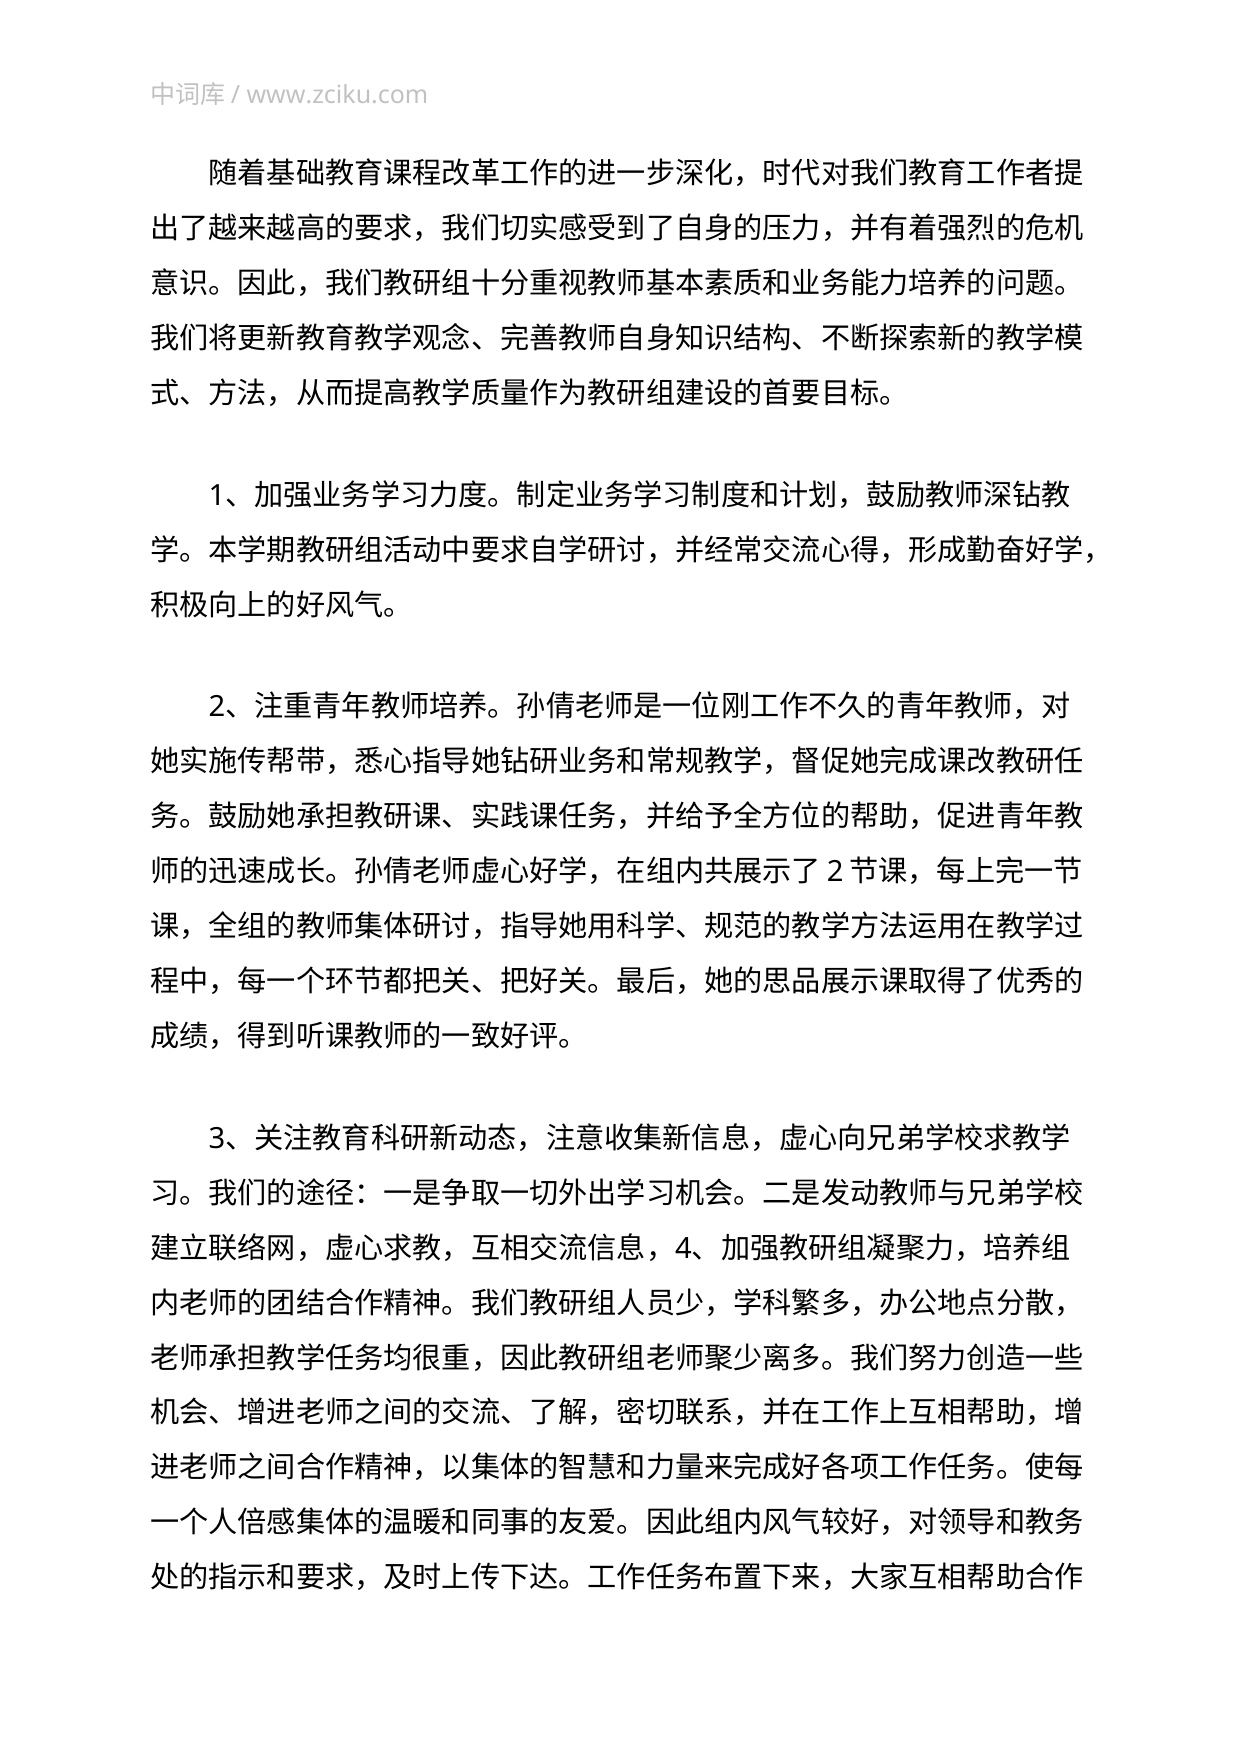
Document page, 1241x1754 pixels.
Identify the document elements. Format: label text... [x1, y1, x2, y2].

text 随着基础教育课程改革工作的进一步深化，时代对我们教育工作者提出了越来越高的要求，我们切实感受到了自身的压力，并有着强烈的危机意识。因此，我们教研组十分重视教师基本素质和业务能力培养的问题。我们将更新教育教学观念、完善教师自身知识结构、不断探索新的教学模式、方法，从而提高教学质量作为教研组建设的首要目标。 [150, 150, 1090, 412]
text 1、加强业务学习力度。制定业务学习制度和计划，鼓励教师深钻教学。本学期教研组活动中要求自学研讨，并经常交流心得，形成勤奋好学，积极向上的好风气。 [150, 471, 1090, 623]
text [150, 1114, 1090, 1596]
text 2、注重青年教师培养。孙倩老师是一位刚工作不久的青年教师，对她实施传帮带，悉心指导她钻研业务和常规教学，督促她完成课改教研任务。鼓励她承担教研课、实践课任务，并给予全方位的帮助，促进青年教师的迅速成长。孙倩老师虚心好学，在组内共展示了2节课，每上完一节课，全组的教师集体研讨，指导她用科学、规范的教学方法运用在教学过程中，每一个环节都把关、把好关。最后，她的思品展示课取得了优秀的成绩，得到听课教师的一致好评。 [150, 683, 1090, 1055]
